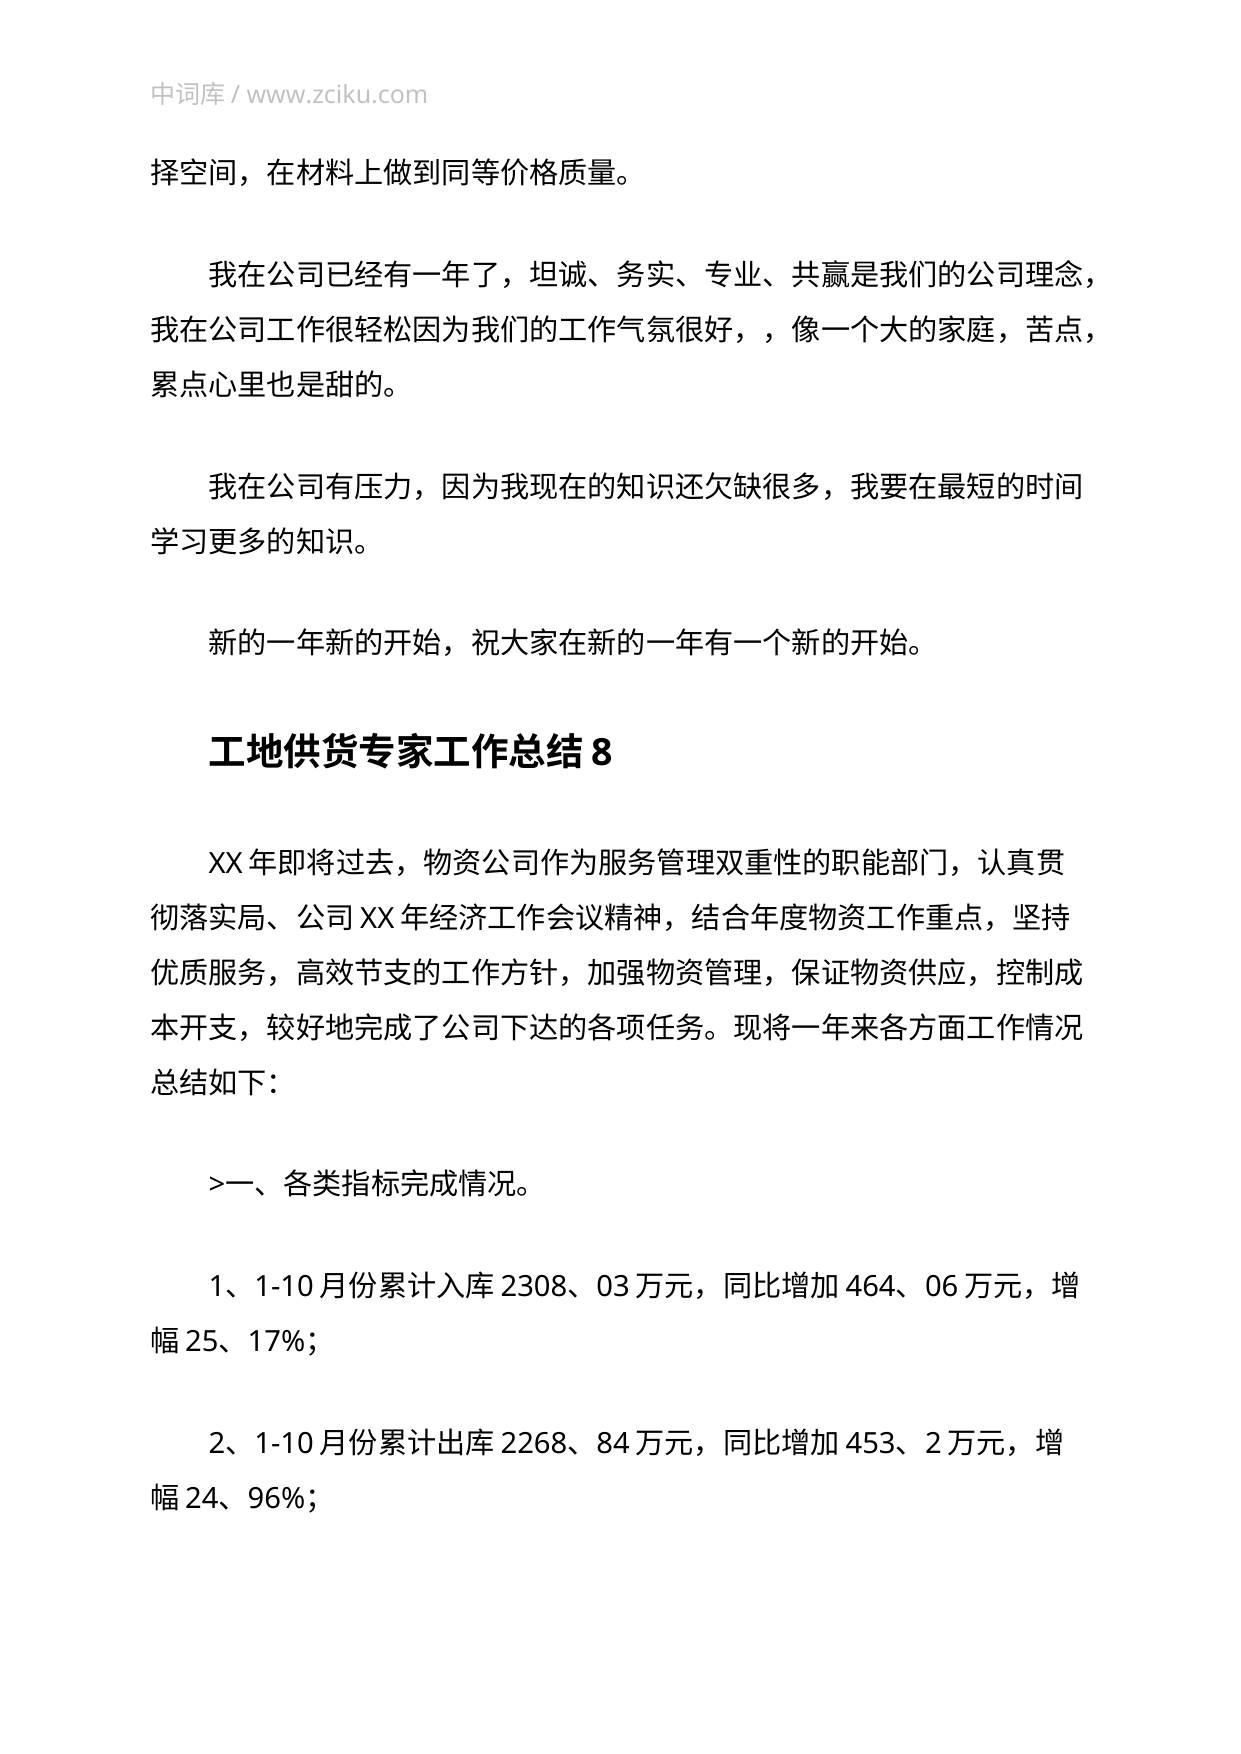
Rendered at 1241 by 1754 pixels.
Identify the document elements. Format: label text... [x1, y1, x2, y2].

text 我在公司有压力，因为我现在的知识还欠缺很多，我要在最短的时间学习更多的知识。 [150, 463, 1090, 561]
text 我在公司已经有一年了，坦诚、务实、专业、共赢是我们的公司理念，我在公司工作很轻松因为我们的工作气氛很好，，像一个大的家庭，苦点，累点心里也是甜的。 [150, 252, 1090, 404]
text 2、1-10月份累计出库2268、84万元，同比增加453、2万元，增幅24、96%； [150, 1420, 1090, 1517]
text 工地供货专家工作总结8 [150, 722, 1090, 776]
text >一、各类指标完成情况。 [150, 1161, 1090, 1203]
text XX年即将过去，物资公司作为服务管理双重性的职能部门，认真贯彻落实局、公司XX年经济工作会议精神，结合年度物资工作重点，坚持优质服务，高效节支的工作方针，加强物资管理，保证物资供应，控制成本开支，较好地完成了公司下达的各项任务。现将一年来各方面工作情况总结如下： [150, 839, 1090, 1101]
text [150, 150, 1090, 192]
text 新的一年新的开始，祝大家在新的一年有一个新的开始。 [150, 620, 1090, 662]
text 1、1-10月份累计入库2308、03万元，同比增加464、06万元，增幅25、17%； [150, 1263, 1090, 1360]
